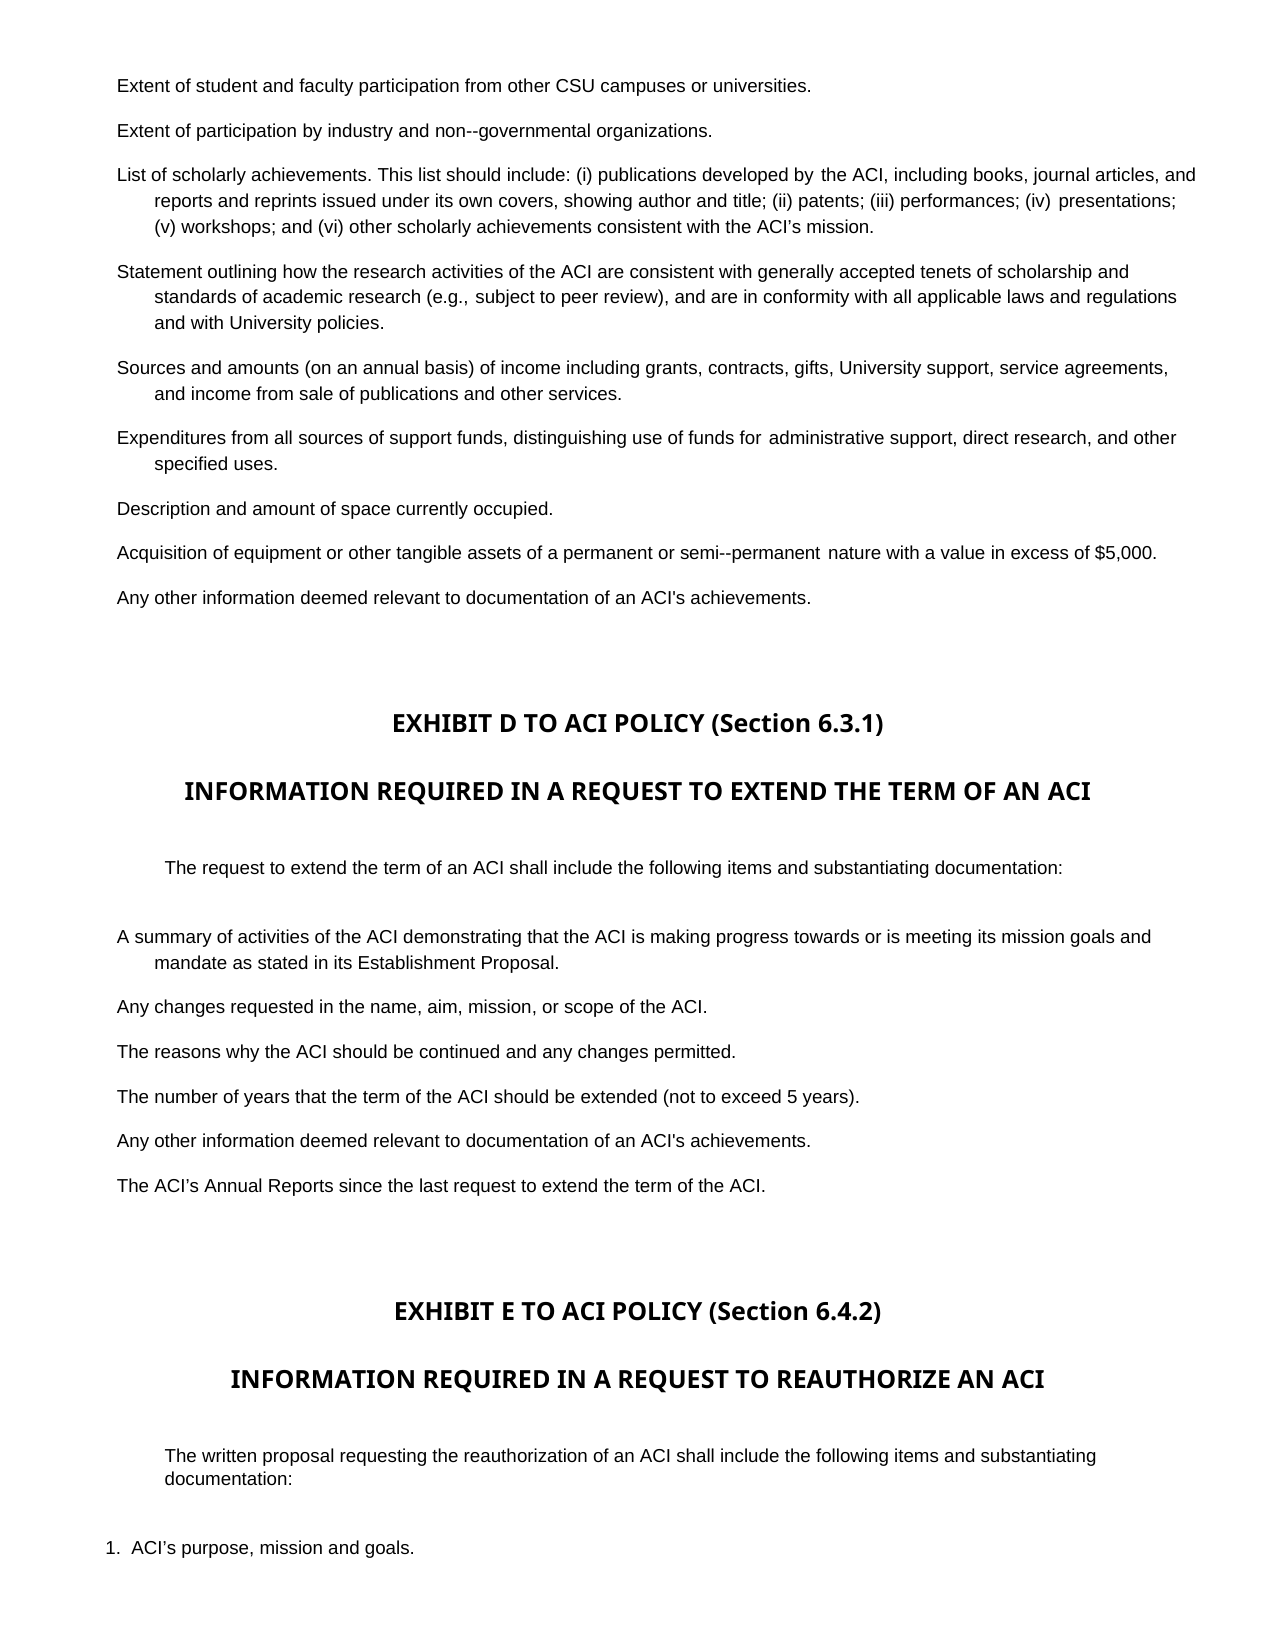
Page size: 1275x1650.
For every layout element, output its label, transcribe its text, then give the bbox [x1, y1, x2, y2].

text The request to extend the term of an ACI shall include the following items and substantiating documentation: [164, 856, 1200, 878]
text EXHIBIT D TO ACI POLICY (Section 6.3.1) [75, 706, 1200, 740]
text INFORMATION REQUIRED IN A REQUEST TO REAUTHORIZE AN ACI [75, 1362, 1200, 1396]
text Any other information deemed relevant to documentation of an ACI's achievements. [117, 587, 1200, 608]
text A summary of activities of the ACI demonstrating that the ACI is making progress towards or is meeting its mission goals and mandate as stated in its Establishment Proposal. [117, 926, 1200, 973]
text The reasons why the ACI should be continued and any changes permitted. [117, 1041, 1200, 1062]
text The written proposal requesting the reauthorization of an ACI shall include the following items and substantiating documentation: [164, 1443, 1170, 1489]
text EXHIBIT E TO ACI POLICY (Section 6.4.2) [75, 1294, 1200, 1328]
text Extent of participation by industry and non-­‐governmental organizations. [117, 119, 1200, 141]
text Any other information deemed relevant to documentation of an ACI's achievements. [117, 1130, 1200, 1152]
text 1. ACI’s purpose, mission and goals. [105, 1537, 1200, 1558]
text Sources and amounts (on an annual basis) of income including grants, contracts, gifts, University support, service agreements, and income from sale of publications and other services. [117, 357, 1200, 404]
text Statement outlining how the research activities of the ACI are consistent with generally accepted tenets of scholarship and standards of academic research (e.g., subject to peer review), and are in conformity with all applicable laws and regulations and with University policies. [117, 260, 1200, 334]
text INFORMATION REQUIRED IN A REQUEST TO EXTEND THE TERM OF AN ACI [75, 774, 1200, 808]
text Acquisition of equipment or other tangible assets of a permanent or semi-­‐permanent nature with a value in excess of $5,000. [117, 542, 1200, 564]
text Description and amount of space currently occupied. [117, 497, 1200, 519]
text The number of years that the term of the ACI should be extended (not to exceed 5 years). [117, 1085, 1200, 1107]
text The ACI’s Annual Reports since the last request to extend the term of the ACI. [117, 1174, 1200, 1196]
text Expenditures from all sources of support funds, distinguishing use of funds for administrative support, direct research, and other specified uses. [117, 427, 1200, 474]
text Any changes requested in the name, aim, mission, or scope of the ACI. [117, 996, 1200, 1018]
text List of scholarly achievements. This list should include: (i) publications developed by the ACI, including books, journal articles, and reports and reprints issued under its own covers, showing author and title; (ii) patents; (iii) performances; (iv) presentations; (v) workshops; and (vi) other scholarly achievements consistent with the ACI’s mission. [117, 164, 1200, 237]
text Extent of student and faculty participation from other CSU campuses or universities. [117, 75, 1200, 97]
